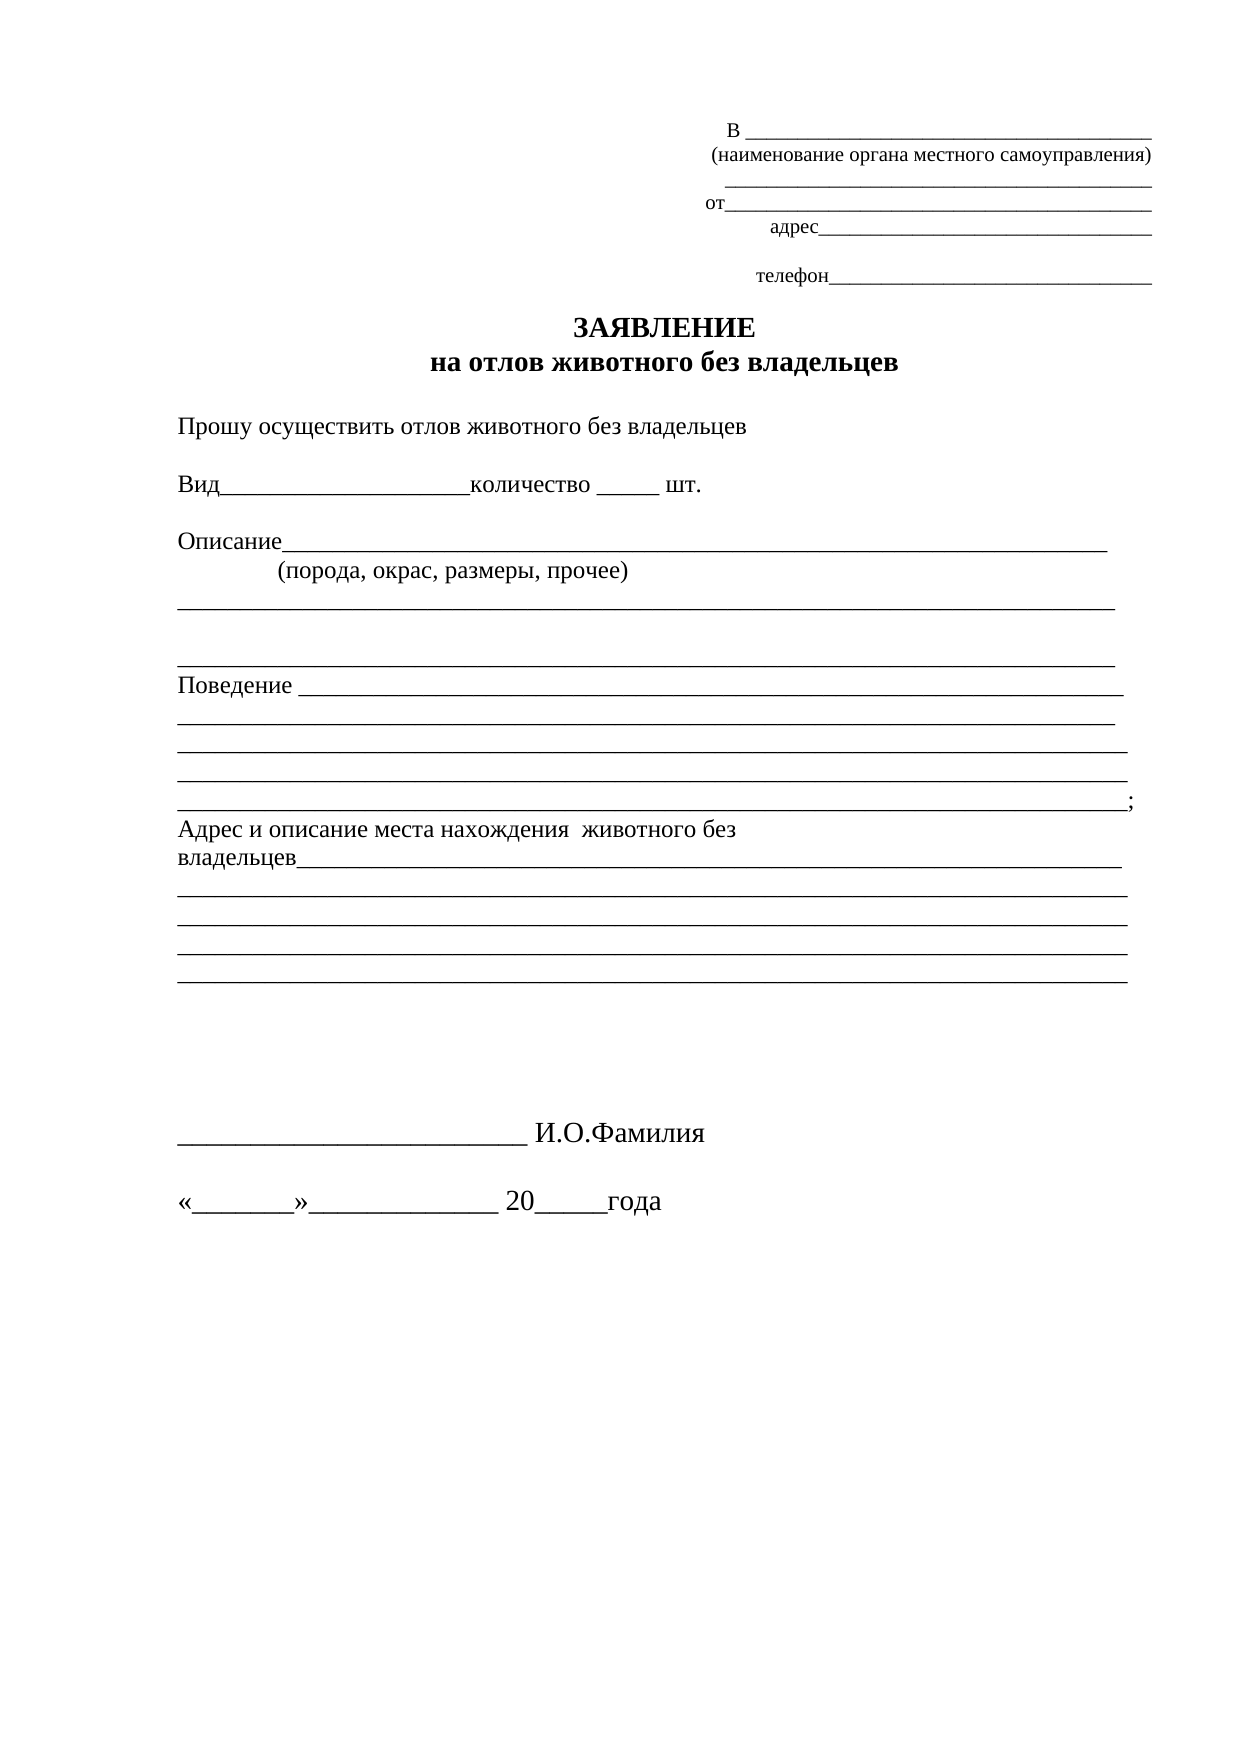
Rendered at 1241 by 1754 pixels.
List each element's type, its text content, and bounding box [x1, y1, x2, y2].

text ___________________________________________________________________________ [177, 699, 1152, 727]
text ____________________________________________________________________________ [177, 957, 1152, 986]
text ________________________ И.О.Фамилия [177, 1116, 1152, 1149]
text В _______________________________________ [177, 118, 1152, 142]
text на отлов животного без владельцев [177, 344, 1152, 378]
text _________________________________________ [177, 166, 1152, 190]
text телефон_______________________________ [177, 262, 1152, 287]
text ____________________________________________________________________________ [177, 929, 1152, 957]
text ____________________________________________________________________________ [177, 756, 1152, 785]
text ____________________________________________________________________________ [177, 900, 1152, 929]
text ___________________________________________________________________________ [177, 641, 1152, 670]
text Вид____________________количество _____ шт. [177, 469, 1152, 497]
text ЗАЯВЛЕНИЕ [177, 311, 1152, 344]
text адрес________________________________ [177, 214, 1152, 238]
text от_________________________________________ [177, 190, 1152, 214]
text (наименование органа местного самоуправления) [177, 142, 1152, 166]
text Адрес и описание места нахождения животного без владельцев__________________________________________________________________ [177, 814, 1152, 871]
text (порода, окрас, размеры, прочее) [177, 555, 1152, 584]
text ____________________________________________________________________________ [177, 871, 1152, 900]
text ____________________________________________________________________________; [177, 785, 1152, 814]
text «_______»_____________ 20_____года [177, 1183, 1152, 1216]
text ___________________________________________________________________________ [177, 584, 1152, 612]
text Прошу осуществить отлов животного без владельцев [177, 411, 1152, 440]
text ____________________________________________________________________________ [177, 727, 1152, 756]
text Поведение __________________________________________________________________ [177, 670, 1152, 699]
text Описание__________________________________________________________________ [177, 526, 1152, 555]
